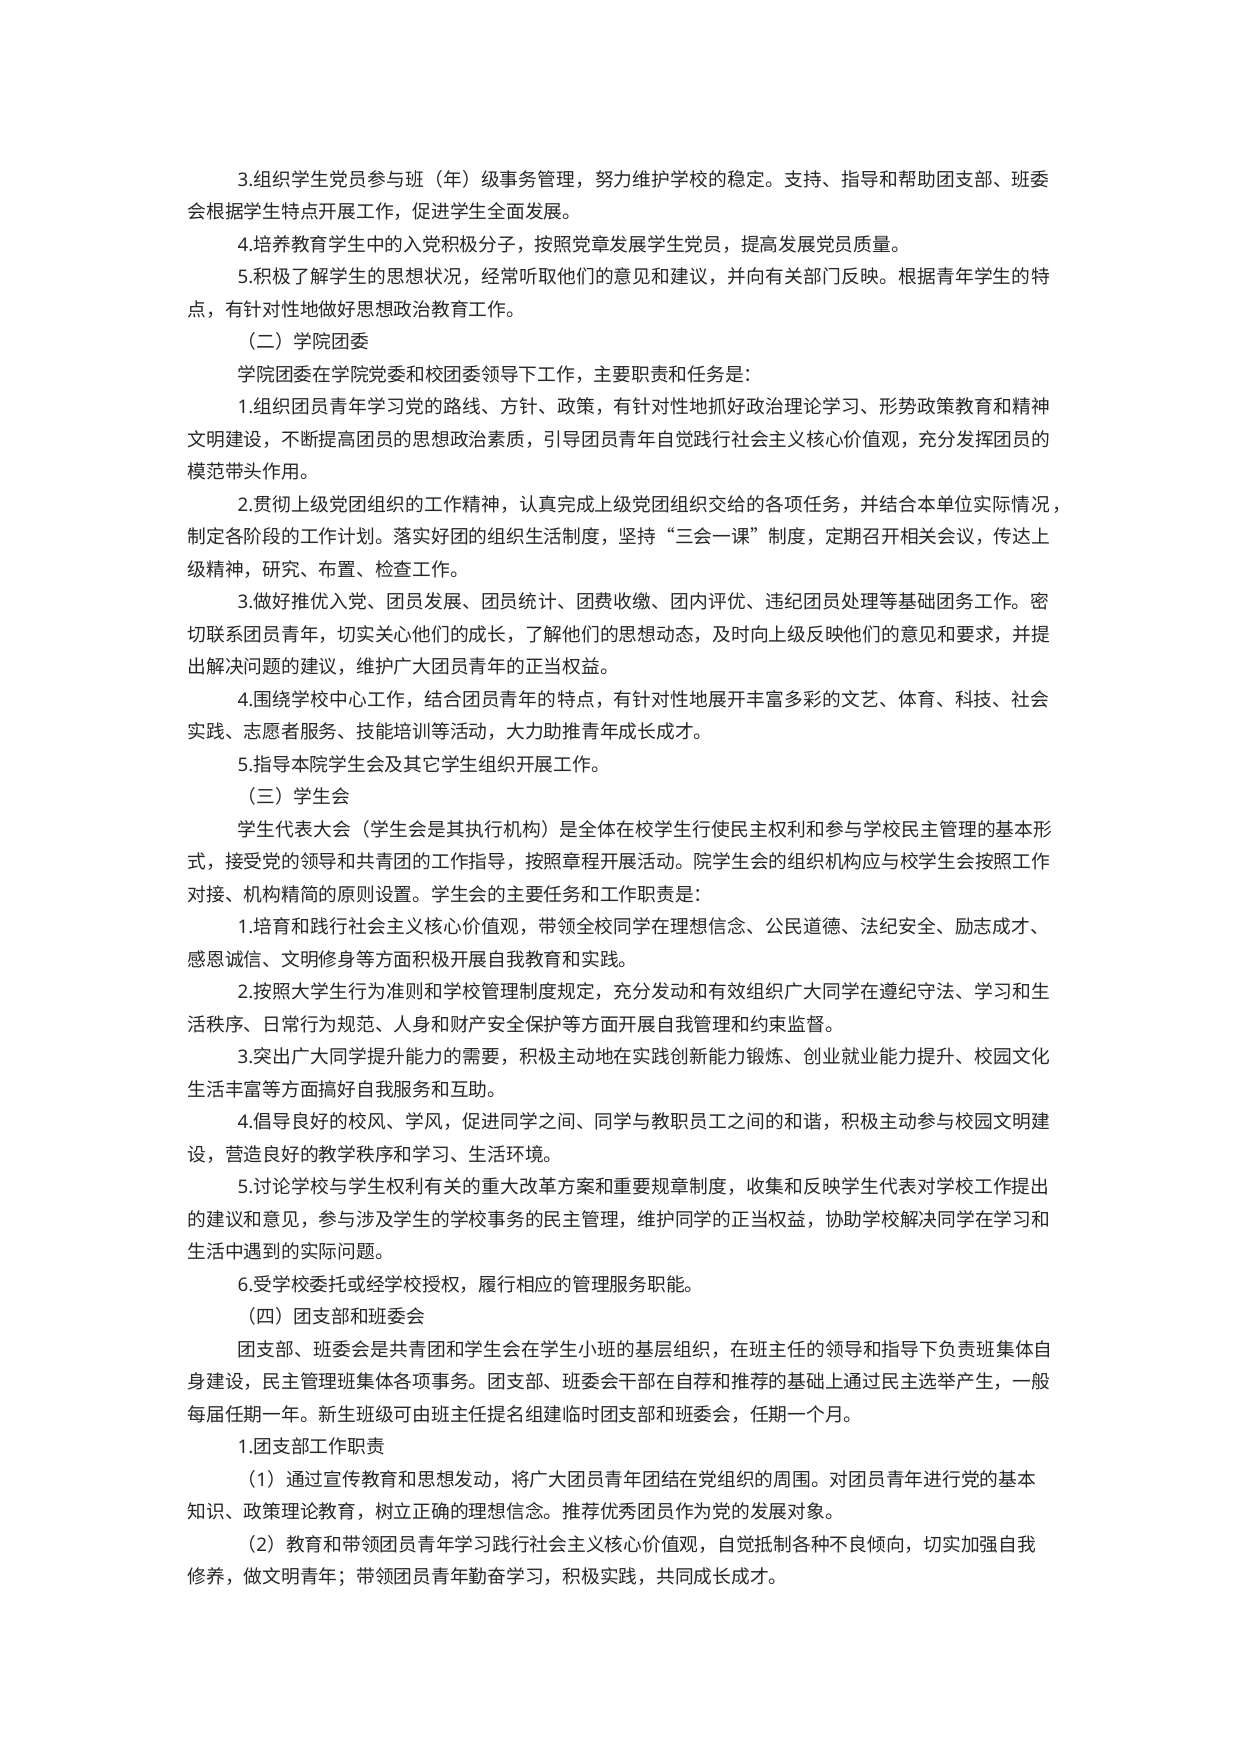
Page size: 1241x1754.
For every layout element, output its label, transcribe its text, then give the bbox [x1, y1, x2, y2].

text 2.按照大学生行为准则和学校管理制度规定，充分发动和有效组织广大同学在遵纪守法、学习和生活秩序、日常行为规范、人身和财产安全保护等方面开展自我管理和约束监督。 [187, 974, 1053, 1039]
text （三）学生会 [187, 779, 1053, 812]
text 学生代表大会（学生会是其执行机构）是全体在校学生行使民主权利和参与学校民主管理的基本形式，接受党的领导和共青团的工作指导，按照章程开展活动。院学生会的组织机构应与校学生会按照工作对接、机构精简的原则设置。学生会的主要任务和工作职责是： [187, 812, 1053, 909]
text 1.组织团员青年学习党的路线、方针、政策，有针对性地抓好政治理论学习、形势政策教育和精神文明建设，不断提高团员的思想政治素质，引导团员青年自觉践行社会主义核心价值观，充分发挥团员的模范带头作用。 [187, 389, 1053, 487]
text 5.指导本院学生会及其它学生组织开展工作。 [187, 747, 1053, 779]
text 学院团委在学院党委和校团委领导下工作，主要职责和任务是： [187, 357, 1053, 389]
text 4.围绕学校中心工作，结合团员青年的特点，有针对性地展开丰富多彩的文艺、体育、科技、社会实践、志愿者服务、技能培训等活动，大力助推青年成长成才。 [187, 682, 1053, 747]
text 2.贯彻上级党团组织的工作精神，认真完成上级党团组织交给的各项任务，并结合本单位实际情况，制定各阶段的工作计划。落实好团的组织生活制度，坚持“三会一课”制度，定期召开相关会议，传达上级精神，研究、布置、检查工作。 [187, 487, 1053, 584]
text 4.倡导良好的校风、学风，促进同学之间、同学与教职员工之间的和谐，积极主动参与校园文明建设，营造良好的教学秩序和学习、生活环境。 [187, 1104, 1053, 1169]
text （二）学院团委 [187, 324, 1053, 357]
text 1.培育和践行社会主义核心价值观，带领全校同学在理想信念、公民道德、法纪安全、励志成才、感恩诚信、文明修身等方面积极开展自我教育和实践。 [187, 909, 1053, 974]
text 3.做好推优入党、团员发展、团员统计、团费收缴、团内评优、违纪团员处理等基础团务工作。密切联系团员青年，切实关心他们的成长，了解他们的思想动态，及时向上级反映他们的意见和要求，并提出解决问题的建议，维护广大团员青年的正当权益。 [187, 584, 1053, 682]
text （2）教育和带领团员青年学习践行社会主义核心价值观，自觉抵制各种不良倾向，切实加强自我修养，做文明青年；带领团员青年勤奋学习，积极实践，共同成长成才。 [187, 1527, 1053, 1592]
text 1.团支部工作职责 [187, 1429, 1053, 1462]
text 团支部、班委会是共青团和学生会在学生小班的基层组织，在班主任的领导和指导下负责班集体自身建设，民主管理班集体各项事务。团支部、班委会干部在自荐和推荐的基础上通过民主选举产生，一般每届任期一年。新生班级可由班主任提名组建临时团支部和班委会，任期一个月。 [187, 1332, 1053, 1429]
text 5.积极了解学生的思想状况，经常听取他们的意见和建议，并向有关部门反映。根据青年学生的特点，有针对性地做好思想政治教育工作。 [187, 259, 1053, 324]
text 3.组织学生党员参与班（年）级事务管理，努力维护学校的稳定。支持、指导和帮助团支部、班委会根据学生特点开展工作，促进学生全面发展。 [187, 162, 1053, 227]
text 6.受学校委托或经学校授权，履行相应的管理服务职能。 [187, 1267, 1053, 1299]
text 3.突出广大同学提升能力的需要，积极主动地在实践创新能力锻炼、创业就业能力提升、校园文化生活丰富等方面搞好自我服务和互助。 [187, 1039, 1053, 1104]
text （1）通过宣传教育和思想发动，将广大团员青年团结在党组织的周围。对团员青年进行党的基本知识、政策理论教育，树立正确的理想信念。推荐优秀团员作为党的发展对象。 [187, 1462, 1053, 1527]
text 4.培养教育学生中的入党积极分子，按照党章发展学生党员，提高发展党员质量。 [187, 227, 1053, 259]
text 5.讨论学校与学生权利有关的重大改革方案和重要规章制度，收集和反映学生代表对学校工作提出的建议和意见，参与涉及学生的学校事务的民主管理，维护同学的正当权益，协助学校解决同学在学习和生活中遇到的实际问题。 [187, 1169, 1053, 1267]
text （四）团支部和班委会 [187, 1299, 1053, 1332]
